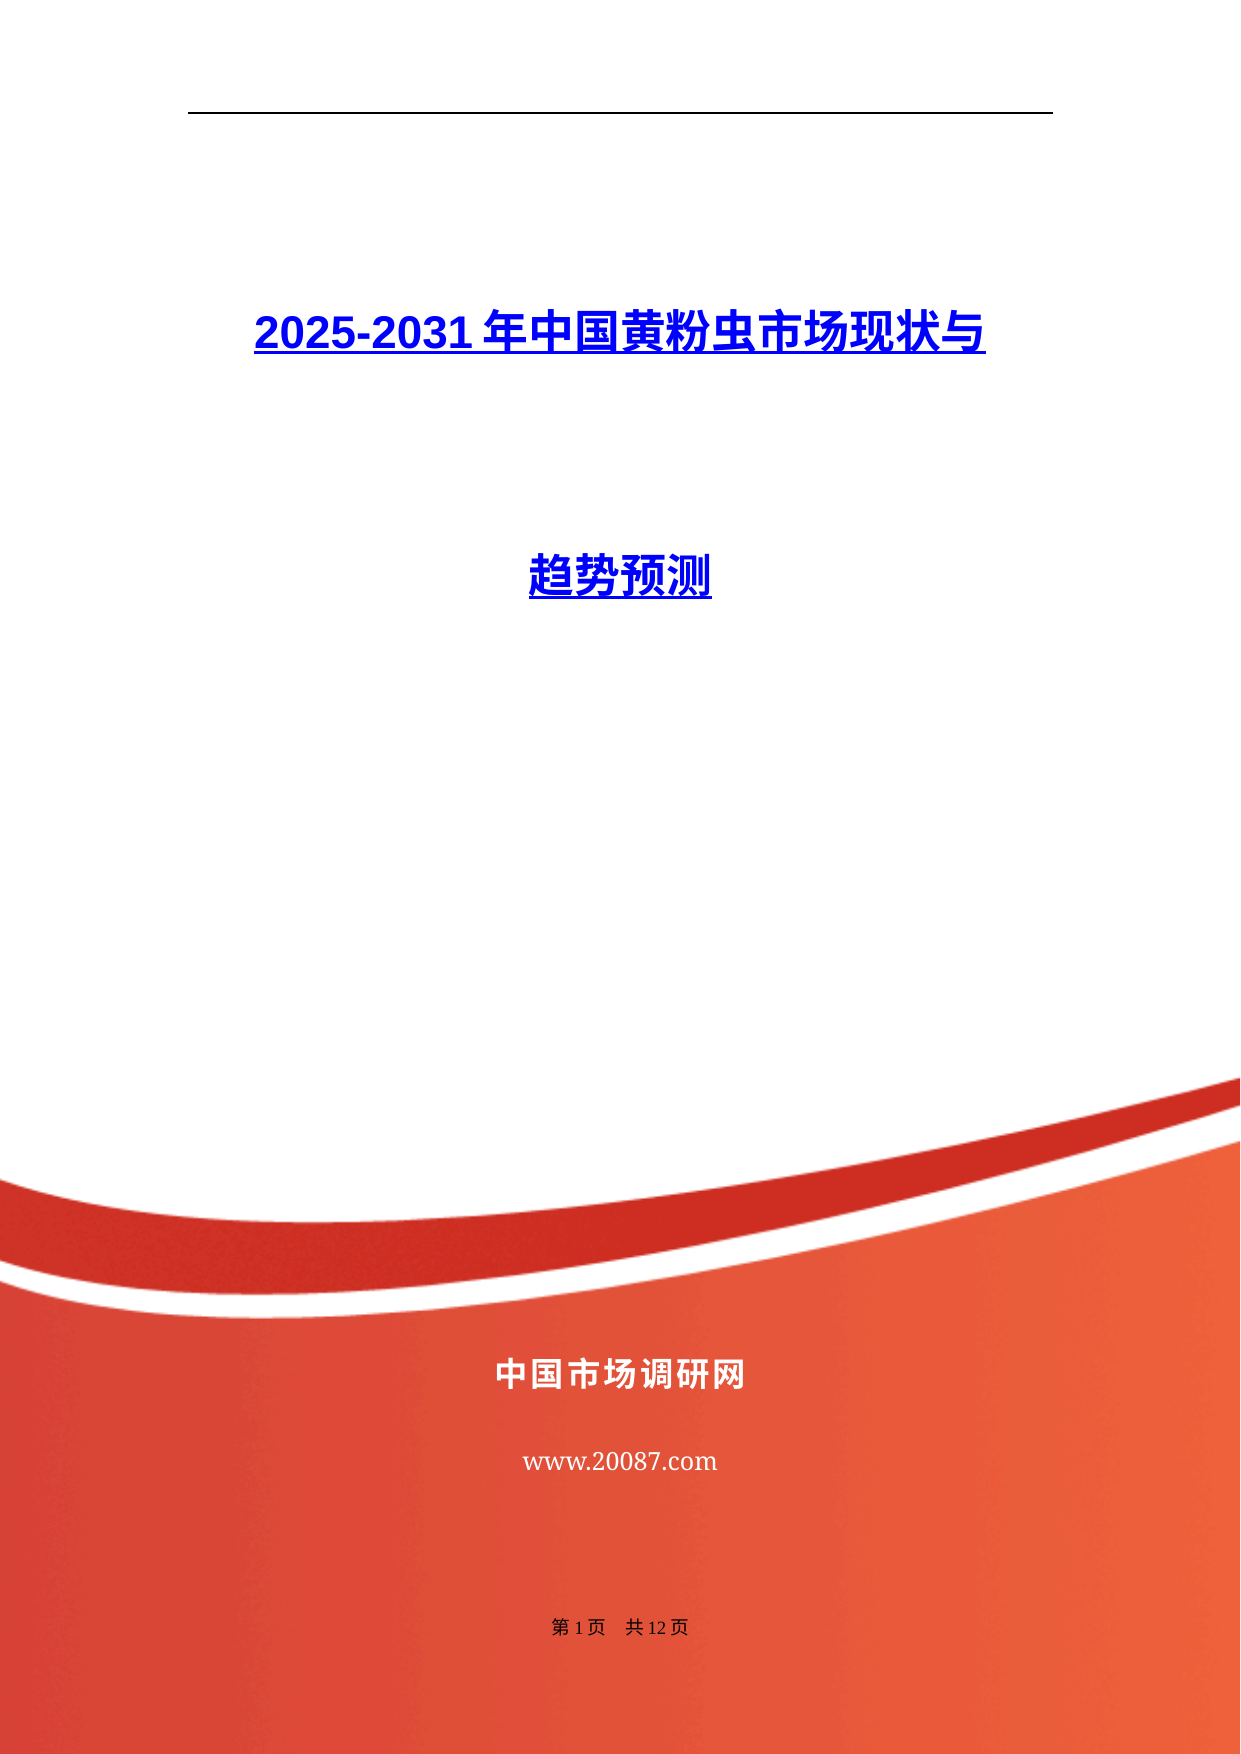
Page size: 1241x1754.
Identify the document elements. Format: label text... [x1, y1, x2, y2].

text www.20087.com [187, 1428, 1053, 1493]
table_header 2025-2031年中国黄粉虫市场现状与趋势预测 [188, 207, 1053, 773]
picture [0, 1006, 1241, 1754]
subtitle 中国市场调研网 [187, 1339, 1053, 1404]
